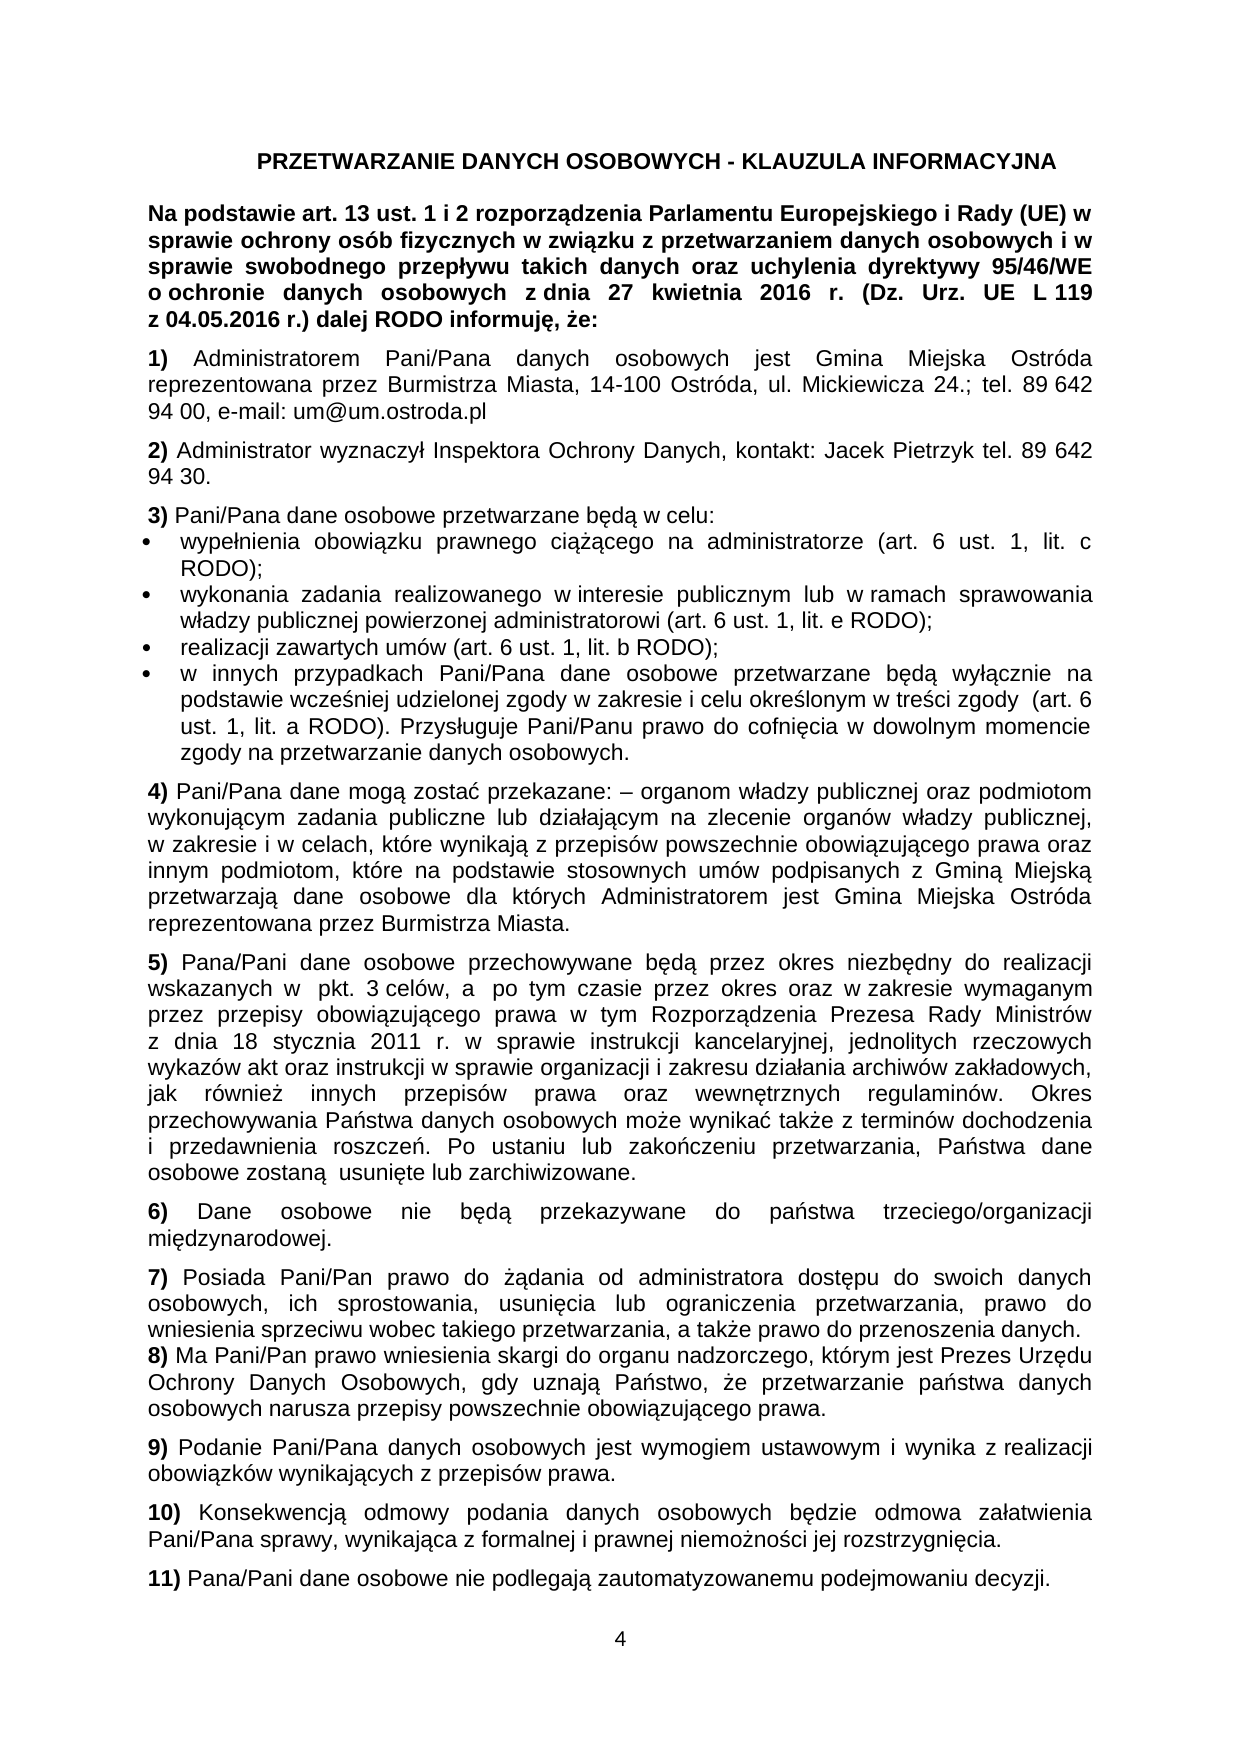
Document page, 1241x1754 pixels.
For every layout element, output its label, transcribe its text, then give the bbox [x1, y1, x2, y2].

text Na podstawie art. 13 ust. 1 i 2 rozporządzenia Parlamentu Europejskiego i Rady (UE) w sprawie ochrony osób fizycznych w związku z przetwarzaniem danych osobowych i w sprawie swobodnego przepływu takich danych oraz uchylenia dyrektywy 95/46/WE o ochronie danych osobowych z dnia 27 kwietnia 2016 r. (Dz. Urz. UE L 119 z 04.05.2016 r.) dalej RODO informuję, że: [148, 200, 1093, 332]
list wypełnienia obowiązku prawnego ciążącego na administratorze (art. 6 ust. 1, lit. c RODO); [143, 528, 1093, 581]
list realizacji zawartych umów (art. 6 ust. 1, lit. b RODO); [143, 634, 1093, 660]
text 11) Pana/Pani dane osobowe nie podlegają zautomatyzowanemu podejmowaniu decyzji. [148, 1564, 1093, 1591]
text 1) Administratorem Pani/Pana danych osobowych jest Gmina Miejska Ostróda reprezentowana przez Burmistrza Miasta, 14-100 Ostróda, ul. Mickiewicza 24.; tel. 89 642 94 00, e-mail: um@um.ostroda.pl [148, 345, 1093, 424]
list w innych przypadkach Pani/Pana dane osobowe przetwarzane będą wyłącznie na podstawie wcześniej udzielonej zgody w zakresie i celu określonym w treści zgody (art. 6 ust. 1, lit. a RODO). Przysługuje Pani/Panu prawo do cofnięcia w dowolnym momencie zgody na przetwarzanie danych osobowych. [143, 660, 1093, 765]
text 10) Konsekwencją odmowy podania danych osobowych będzie odmowa załatwienia Pani/Pana sprawy, wynikająca z formalnej i prawnej niemożności jej rozstrzygnięcia. [148, 1499, 1093, 1552]
text 6) Dane osobowe nie będą przekazywane do państwa trzeciego/organizacji międzynarodowej. [148, 1198, 1093, 1251]
text 9) Podanie Pani/Pana danych osobowych jest wymogiem ustawowym i wynika z realizacji obowiązków wynikających z przepisów prawa. [148, 1434, 1093, 1487]
text 4) Pani/Pana dane mogą zostać przekazane: – organom władzy publicznej oraz podmiotom wykonującym zadania publiczne lub działającym na zlecenie organów władzy publicznej, w zakresie i w celach, które wynikają z przepisów powszechnie obowiązującego prawa oraz innym podmiotom, które na podstawie stosownych umów podpisanych z Gminą Miejską przetwarzają dane osobowe dla których Administratorem jest Gmina Miejska Ostróda reprezentowana przez Burmistrza Miasta. [148, 778, 1093, 936]
text 3) Pani/Pana dane osobowe przetwarzane będą w celu: [148, 502, 1093, 528]
text 2) Administrator wyznaczył Inspektora Ochrony Danych, kontakt: Jacek Pietrzyk tel. 89 642 94 30. [148, 437, 1093, 489]
text PRZETWARZANIE DANYCH OSOBOWYCH - KLAUZULA INFORMACYJNA [148, 148, 1093, 174]
text 7) Posiada Pani/Pan prawo do żądania od administratora dostępu do swoich danych osobowych, ich sprostowania, usunięcia lub ograniczenia przetwarzania, prawo do wniesienia sprzeciwu wobec takiego przetwarzania, a także prawo do przenoszenia danych. [148, 1263, 1093, 1342]
text 5) Pana/Pani dane osobowe przechowywane będą przez okres niezbędny do realizacji wskazanych w pkt. 3 celów, a po tym czasie przez okres oraz w zakresie wymaganym przez przepisy obowiązującego prawa w tym Rozporządzenia Prezesa Rady Ministrów z dnia 18 stycznia 2011 r. w sprawie instrukcji kancelaryjnej, jednolitych rzeczowych wykazów akt oraz instrukcji w sprawie organizacji i zakresu działania archiwów zakładowych, jak również innych przepisów prawa oraz wewnętrznych regulaminów. Okres przechowywania Państwa danych osobowych może wynikać także z terminów dochodzenia i przedawnienia roszczeń. Po ustaniu lub zakończeniu przetwarzania, Państwa dane osobowe zostaną usunięte lub zarchiwizowane. [148, 948, 1093, 1186]
text 8) Ma Pani/Pan prawo wniesienia skargi do organu nadzorczego, którym jest Prezes Urzędu Ochrony Danych Osobowych, gdy uznają Państwo, że przetwarzanie państwa danych osobowych narusza przepisy powszechnie obowiązującego prawa. [148, 1342, 1093, 1422]
list wykonania zadania realizowanego w interesie publicznym lub w ramach sprawowania władzy publicznej powierzonej administratorowi (art. 6 ust. 1, lit. e RODO); [143, 581, 1093, 634]
